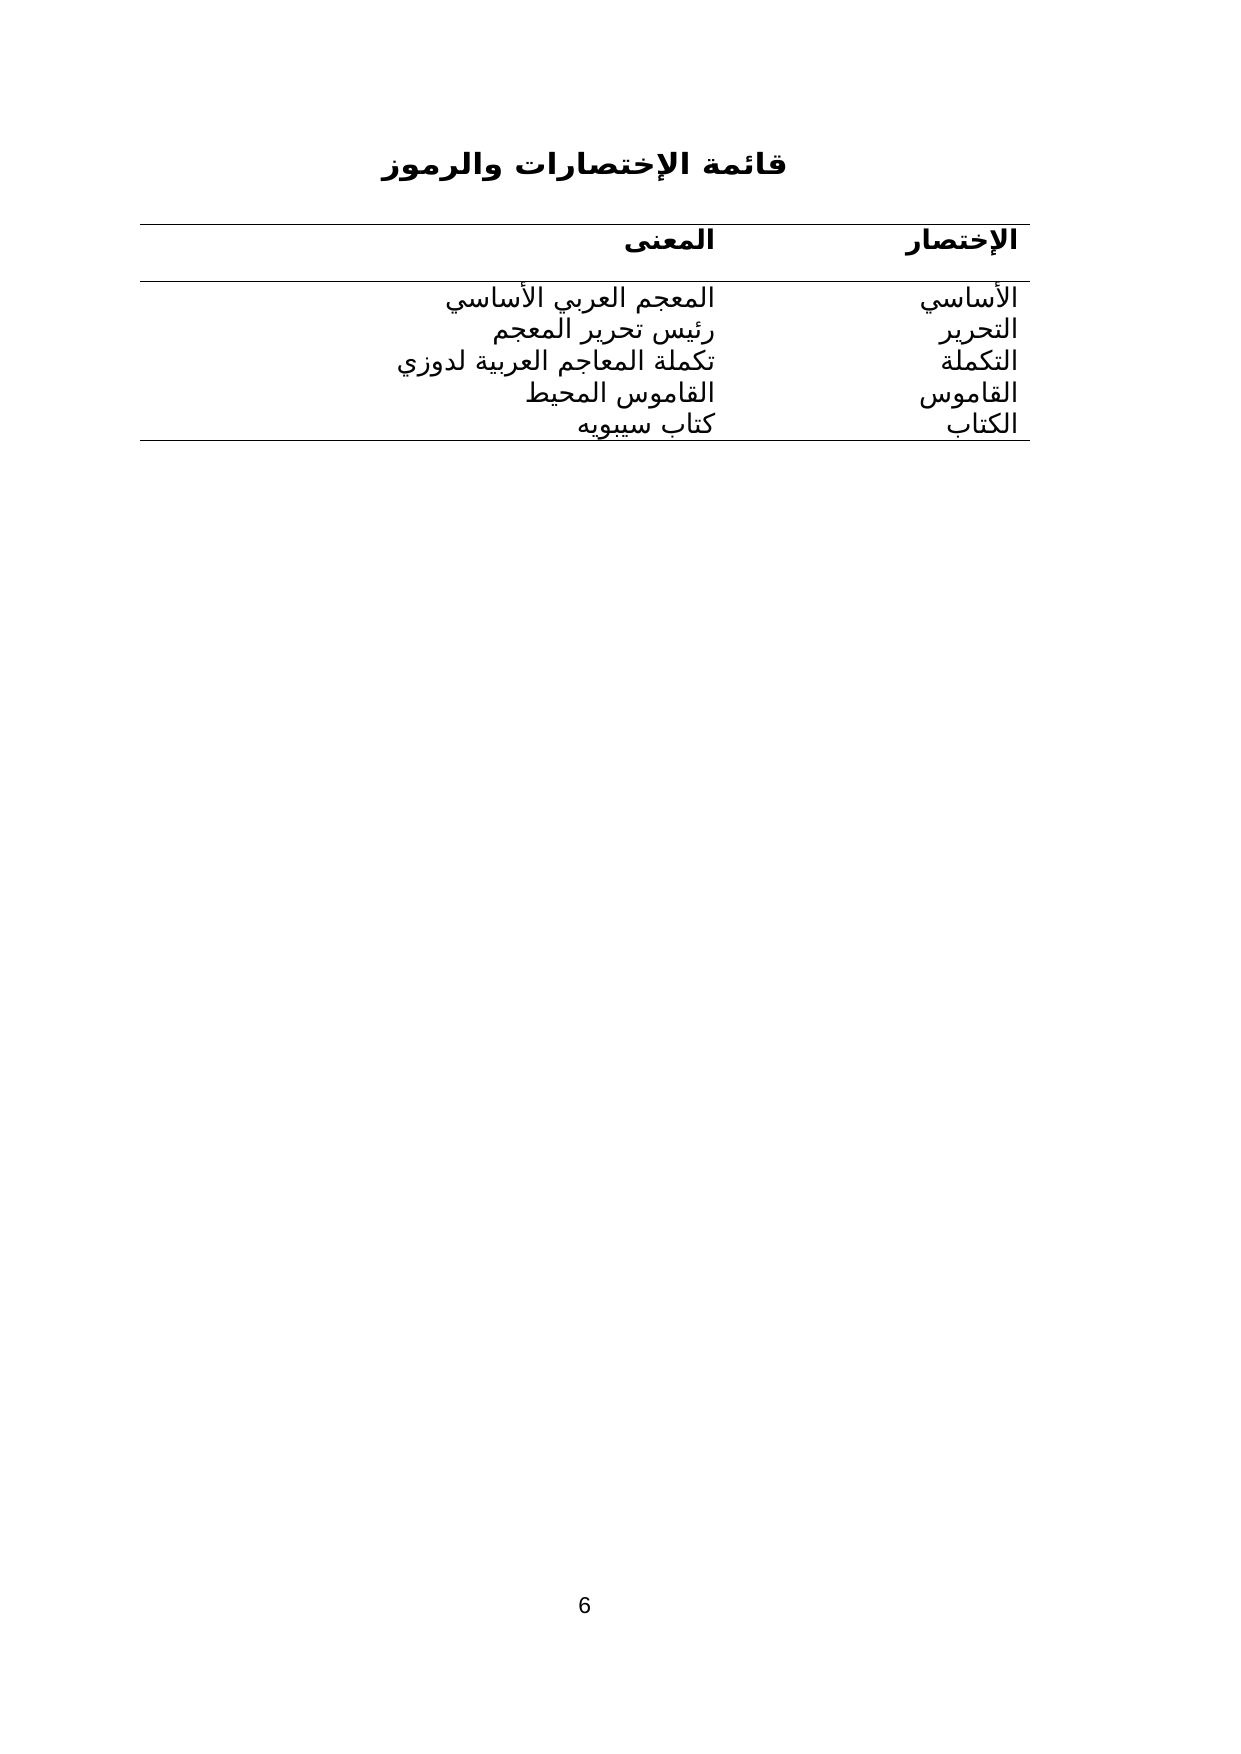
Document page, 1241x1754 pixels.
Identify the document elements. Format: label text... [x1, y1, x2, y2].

table_cell تكملة المعاجم العربية لدوزي [140, 345, 726, 377]
table_cell القاموس المحيط [140, 377, 726, 408]
table_header المعنى [140, 225, 726, 281]
table_cell التكملة [726, 345, 1030, 377]
table_cell الأساسي [726, 282, 1030, 314]
table_cell الكتاب [726, 409, 1030, 440]
table_cell القاموس [726, 377, 1030, 408]
table_cell رئيس تحرير المعجم [140, 314, 726, 345]
text قائمة الإختصارات والرموز [136, 148, 1033, 182]
table_header الإختصار [726, 225, 1030, 281]
table_cell المعجم العربي الأساسي [140, 282, 726, 314]
table_cell التحرير [726, 314, 1030, 345]
table_cell كتاب سيبويه [140, 409, 726, 440]
